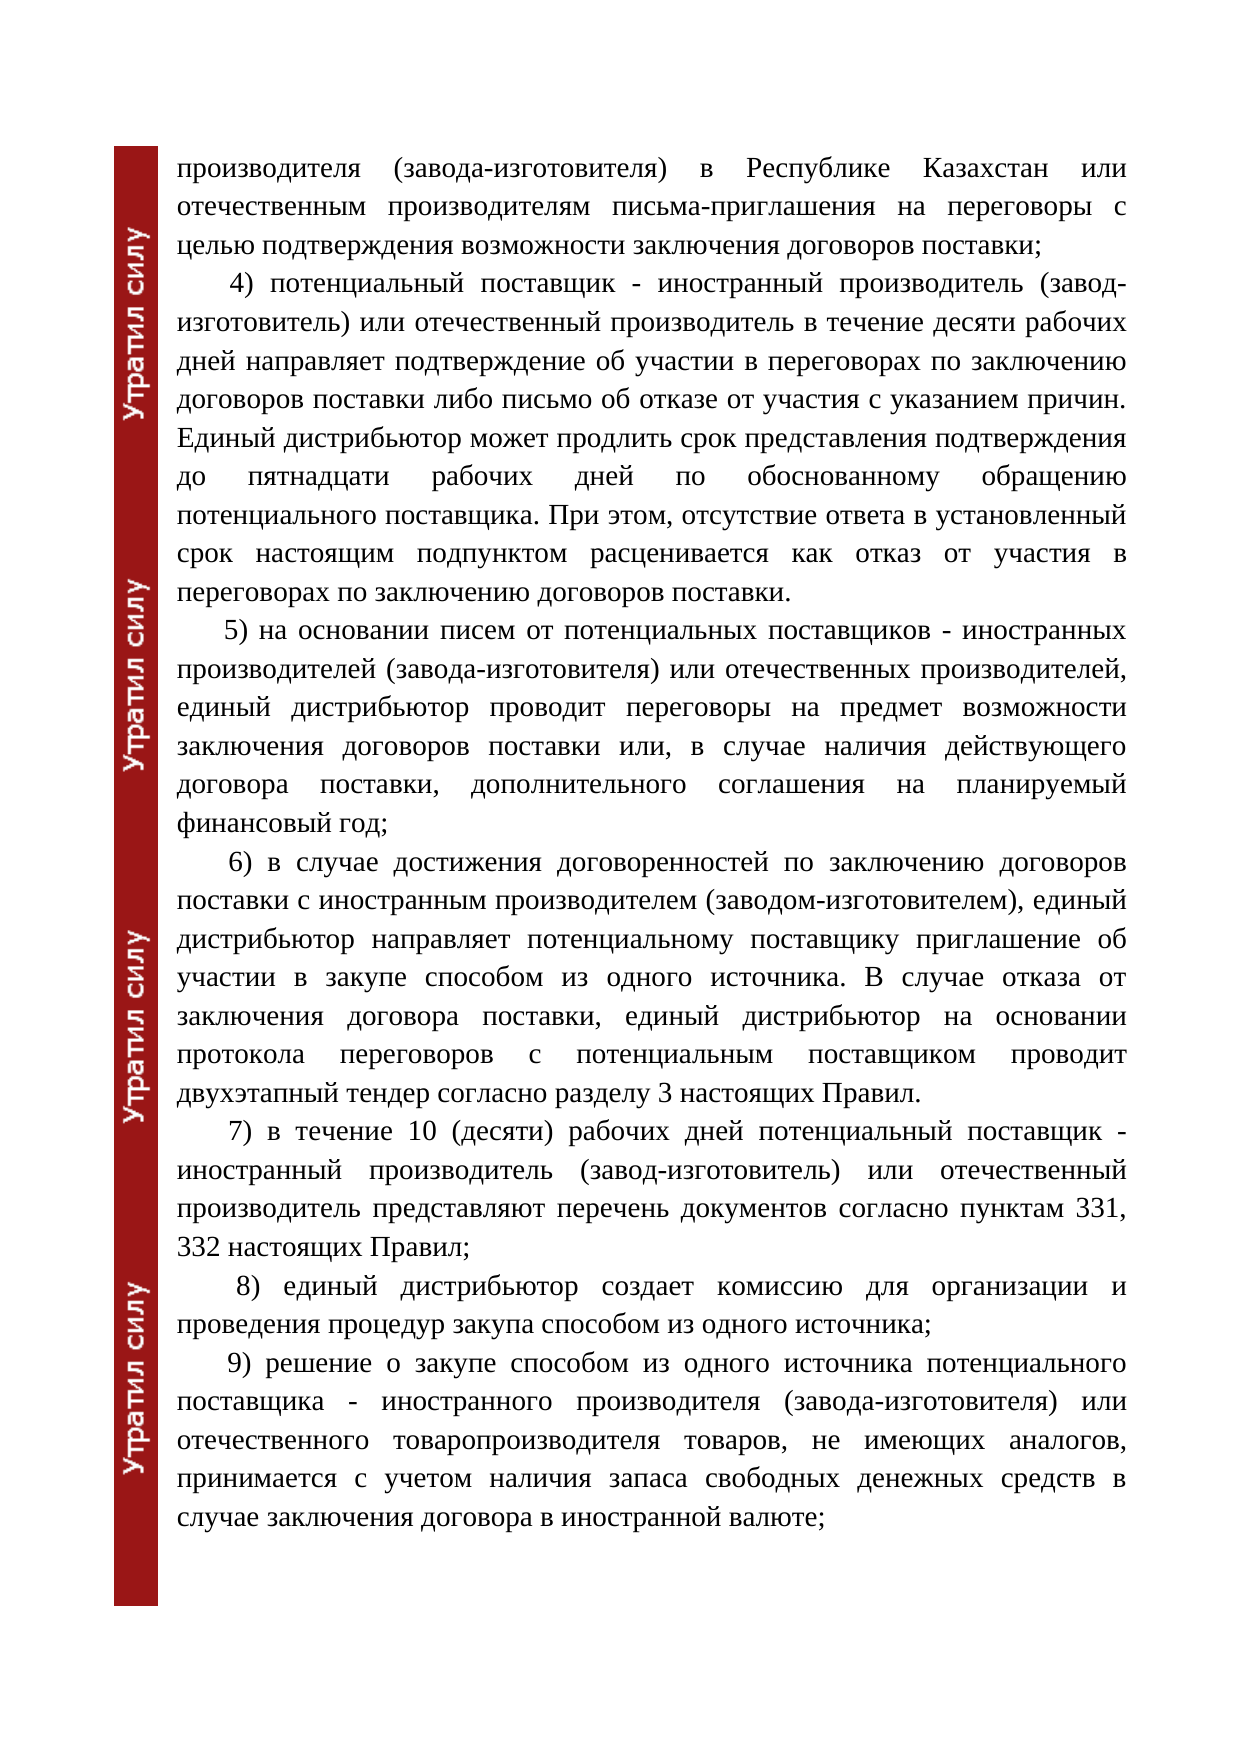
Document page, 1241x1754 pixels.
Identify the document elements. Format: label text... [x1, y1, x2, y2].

picture [114, 1108, 158, 1113]
text 6) в случае достижения договоренностей по заключению договоров поставки с иностранным производителем (заводом-изготовителем), единый дистрибьютор направляет потенциальному поставщику приглашение об участии в закупе способом из одного источника. В случае отказа от заключения договора поставки, единый дистрибьютор на основании протокола переговоров с потенциальным поставщиком проводит двухэтапный тендер согласно разделу 3 настоящих Правил. [112, 844, 1128, 1108]
text 4) потенциальный поставщик - иностранный производитель (завод-изготовитель) или отечественный производитель в течение десяти рабочих дней направляет подтверждение об участии в переговорах по заключению договоров поставки либо письмо об отказе от участия с указанием причин. Единый дистрибьютор может продлить срок представления подтверждения до пятнадцати рабочих дней по обоснованному обращению потенциального поставщика. При этом, отсутствие ответа в установленный срок настоящим подпунктом расценивается как отказ от участия в переговорах по заключению договоров поставки. [112, 266, 1128, 607]
text 5) на основании писем от потенциальных поставщиков - иностранных производителей (завода-изготовителя) или отечественных производителей, единый дистрибьютор проводит переговоры на предмет возможности заключения договоров поставки или, в случае наличия действующего договора поставки, дополнительного соглашения на планируемый финансовый год; [112, 612, 1128, 839]
picture [114, 261, 158, 266]
text 9) решение о закупе способом из одного источника потенциального поставщика - иностранного производителя (завода-изготовителя) или отечественного товаропроизводителя товаров, не имеющих аналогов, принимается с учетом наличия запаса свободных денежных средств в случае заключения договора в иностранной валюте; [112, 1345, 1128, 1532]
picture [114, 1263, 158, 1268]
text 8) единый дистрибьютор создает комиссию для организации и проведения процедур закупа способом из одного источника; [112, 1268, 1128, 1340]
picture [114, 839, 158, 844]
picture [114, 1340, 158, 1345]
picture [114, 607, 158, 612]
picture [114, 1532, 158, 1606]
text 7) в течение 10 (десяти) рабочих дней потенциальный поставщик - иностранный производитель (завод-изготовитель) или отечественный производитель представляют перечень документов согласно пунктам 331, 332 настоящих Правил; [112, 1113, 1128, 1263]
picture [114, 146, 158, 150]
